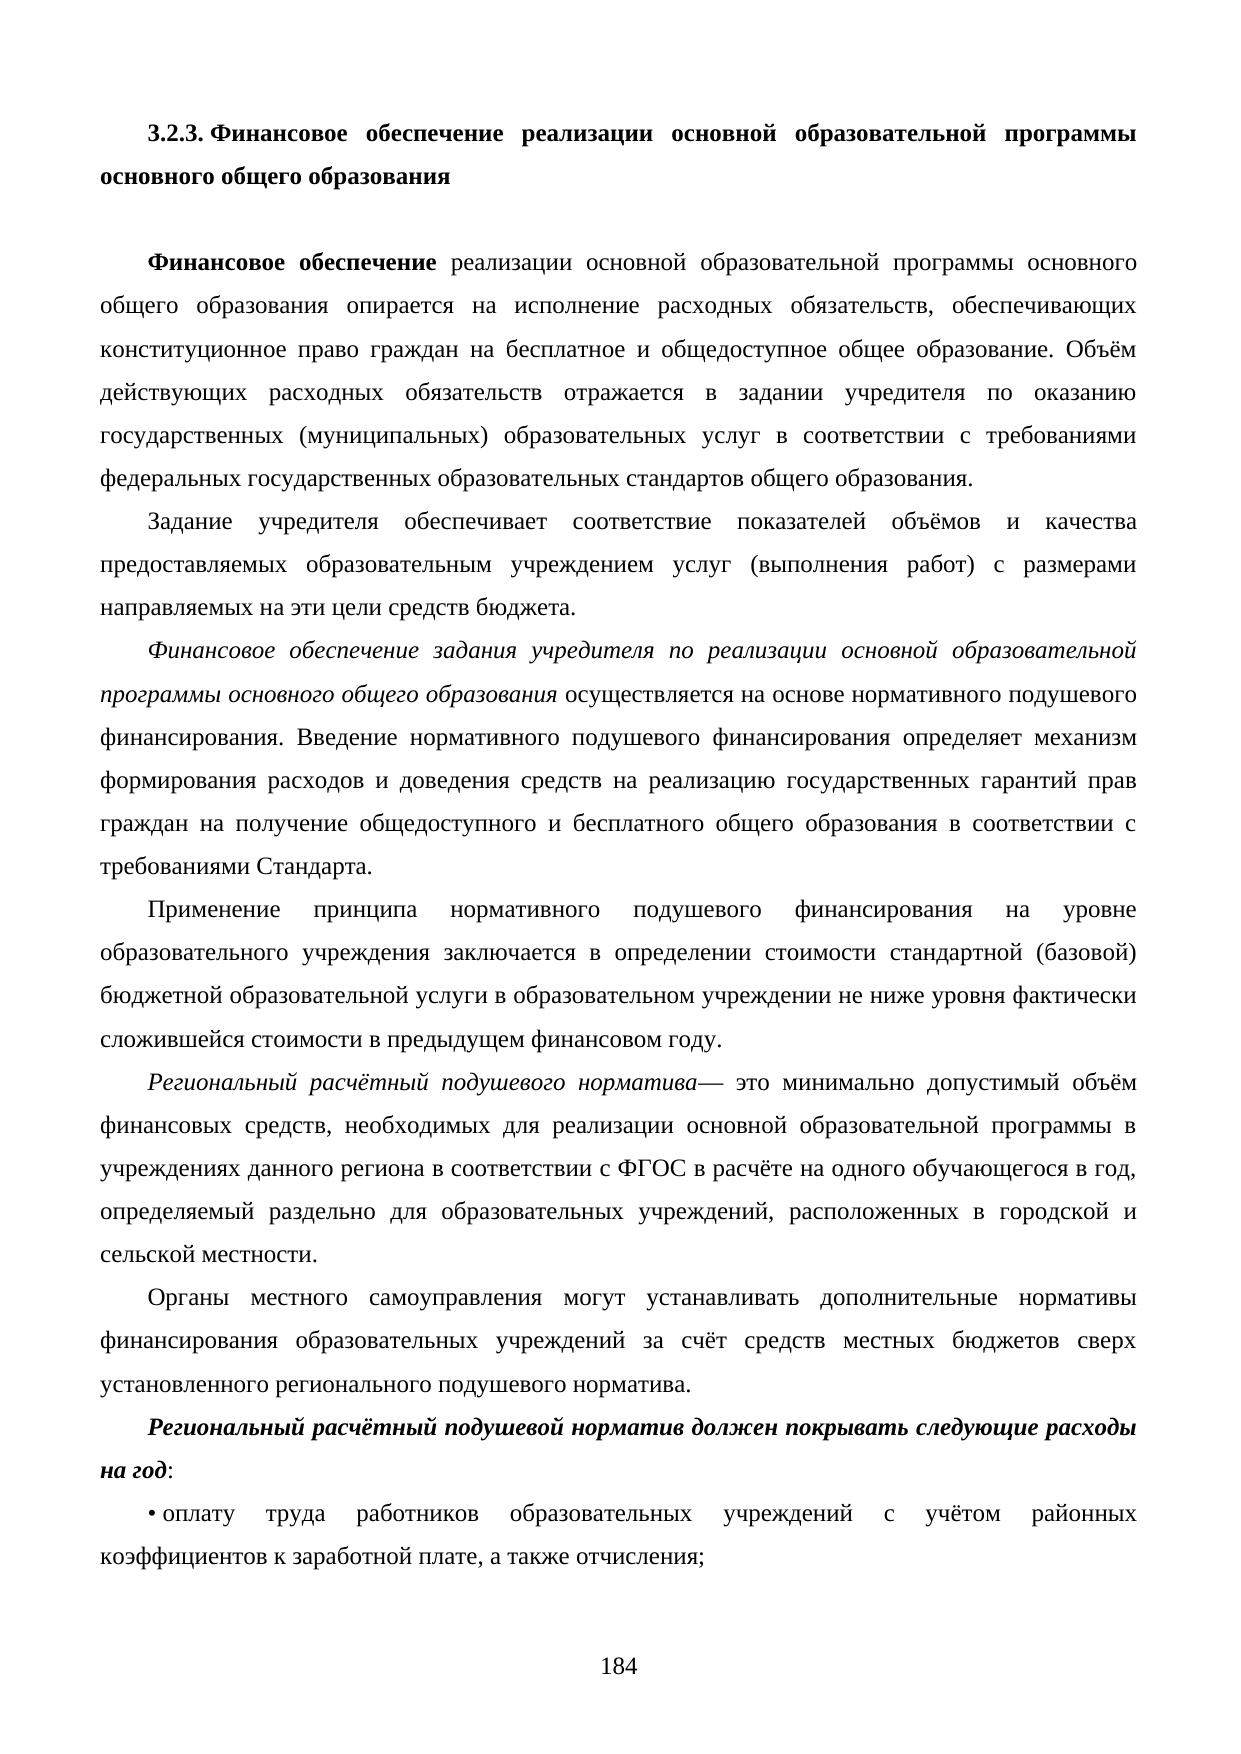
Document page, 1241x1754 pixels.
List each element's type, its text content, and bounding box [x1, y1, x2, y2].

text Финансовое обеспечение реализации основной образовательной программы основного общего образования опирается на исполнение расходных обязательств, обеспечивающих конституционное право граждан на бесплатное и общедоступное общее образование. Объём действующих расходных обязательств отражается в задании учредителя по оказанию государственных (муниципальных) образовательных услуг в соответствии с требованиями федеральных государственных образовательных стандартов общего образования. [100, 247, 1137, 492]
text • оплату труда работников образовательных учреждений с учётом районных коэффициентов к заработной плате, а также отчисления; [100, 1498, 1137, 1570]
text 3.2.3. Финансовое обеспечение реализации основной образовательной программы основного общего образования [100, 118, 1137, 190]
text Региональный расчётный подушевой норматив должен покрывать следующие расходы на год: [100, 1412, 1137, 1484]
text Задание учредителя обеспечивает соответствие показателей объёмов и качества предоставляемых образовательным учреждением услуг (выполнения работ) с размерами направляемых на эти цели средств бюджета. [100, 506, 1137, 621]
text Органы местного самоуправления могут устанавливать дополнительные нормативы финансирования образовательных учреждений за счёт средств местных бюджетов сверх установленного регионального подушевого норматива. [100, 1282, 1137, 1397]
text Применение принципа нормативного подушевого финансирования на уровне образовательного учреждения заключается в определении стоимости стандартной (базовой) бюджетной образовательной услуги в образовательном учреждении не ниже уровня фактически сложившейся стоимости в предыдущем финансовом году. [100, 894, 1137, 1052]
text Финансовое обеспечение задания учредителя по реализации основной образовательной программы основного общего образования осуществляется на основе нормативного подушевого финансирования. Введение нормативного подушевого финансирования определяет механизм формирования расходов и доведения средств на реализацию государственных гарантий прав граждан на получение общедоступного и бесплатного общего образования в соответствии с требованиями Стандарта. [100, 636, 1137, 880]
text Региональный расчётный подушевого норматива— это минимально допустимый объём финансовых средств, необходимых для реализации основной образовательной программы в учреждениях данного региона в соответствии с ФГОС в расчёте на одного обучающегося в год, определяемый раздельно для образовательных учреждений, расположенных в городской и сельской местности. [100, 1067, 1137, 1268]
